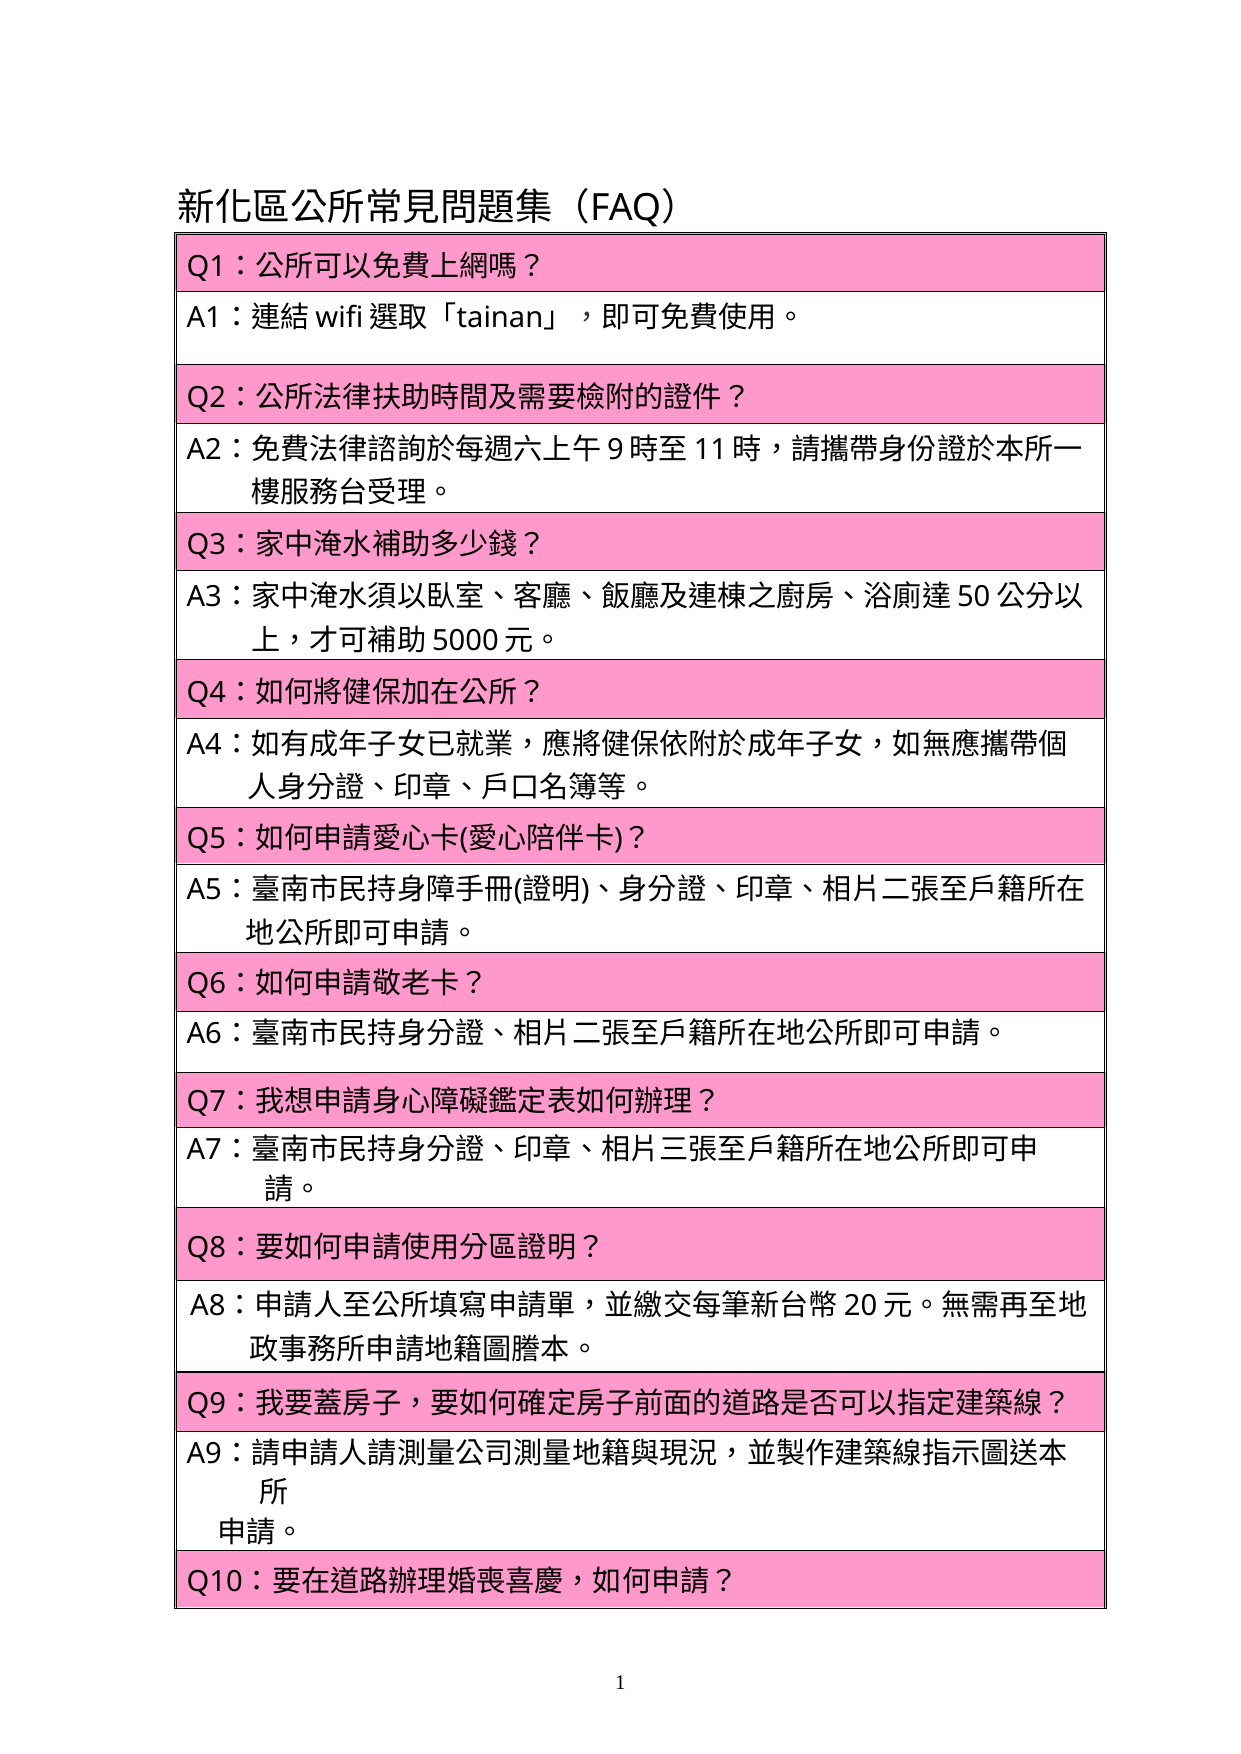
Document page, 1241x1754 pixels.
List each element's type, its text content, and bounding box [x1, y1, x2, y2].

table_header Q1：公所可以免費上網嗎？ [177, 235, 1104, 291]
table_cell A9：請申請人請測量公司測量地籍與現況，並製作建築線指示圖送本所 申請。 [177, 1432, 1104, 1550]
table_cell Q6：如何申請敬老卡？ [177, 953, 1104, 1011]
table_cell A6：臺南市民持身分證、相片二張至戶籍所在地公所即可申請。 [177, 1012, 1104, 1072]
table_cell A3：家中淹水須以臥室、客廳、飯廳及連棟之廚房、浴廁達50公分以上，才可補助5000元。 [177, 571, 1104, 659]
table_cell A2：免費法律諮詢於每週六上午9時至11時，請攜帶身份證於本所一樓服務台受理。 [177, 424, 1104, 512]
table_cell A8：申請人至公所填寫申請單，並繳交每筆新台幣20元。無需再至地政事務所申請地籍圖謄本。 [177, 1281, 1104, 1371]
table_cell A5：臺南市民持身障手冊(證明)、身分證、印章、相片二張至戶籍所在地公所即可申請。 [177, 865, 1104, 952]
table_cell Q4：如何將健保加在公所？ [177, 660, 1104, 718]
table_cell Q3：家中淹水補助多少錢？ [177, 513, 1104, 570]
table_cell Q10：要在道路辦理婚喪喜慶，如何申請？ [177, 1551, 1104, 1607]
table_cell Q8：要如何申請使用分區證明？ [177, 1208, 1104, 1280]
table_cell Q9：我要蓋房子，要如何確定房子前面的道路是否可以指定建築線？ [177, 1373, 1104, 1431]
table_cell Q5：如何申請愛心卡(愛心陪伴卡)？ [177, 808, 1104, 863]
table_cell A1：連結wifi選取「tainan」，即可免費使用。 [177, 292, 1104, 364]
text 新化區公所常見問題集（FAQ） [177, 177, 1063, 232]
table_cell A7：臺南市民持身分證、印章、相片三張至戶籍所在地公所即可申請。 [177, 1128, 1104, 1207]
table_cell Q7：我想申請身心障礙鑑定表如何辦理？ [177, 1073, 1104, 1127]
table_cell Q2：公所法律扶助時間及需要檢附的證件？ [177, 365, 1104, 423]
table_cell A4：如有成年子女已就業，應將健保依附於成年子女，如無應攜帶個人身分證、印章、戶口名簿等。 [177, 719, 1104, 807]
